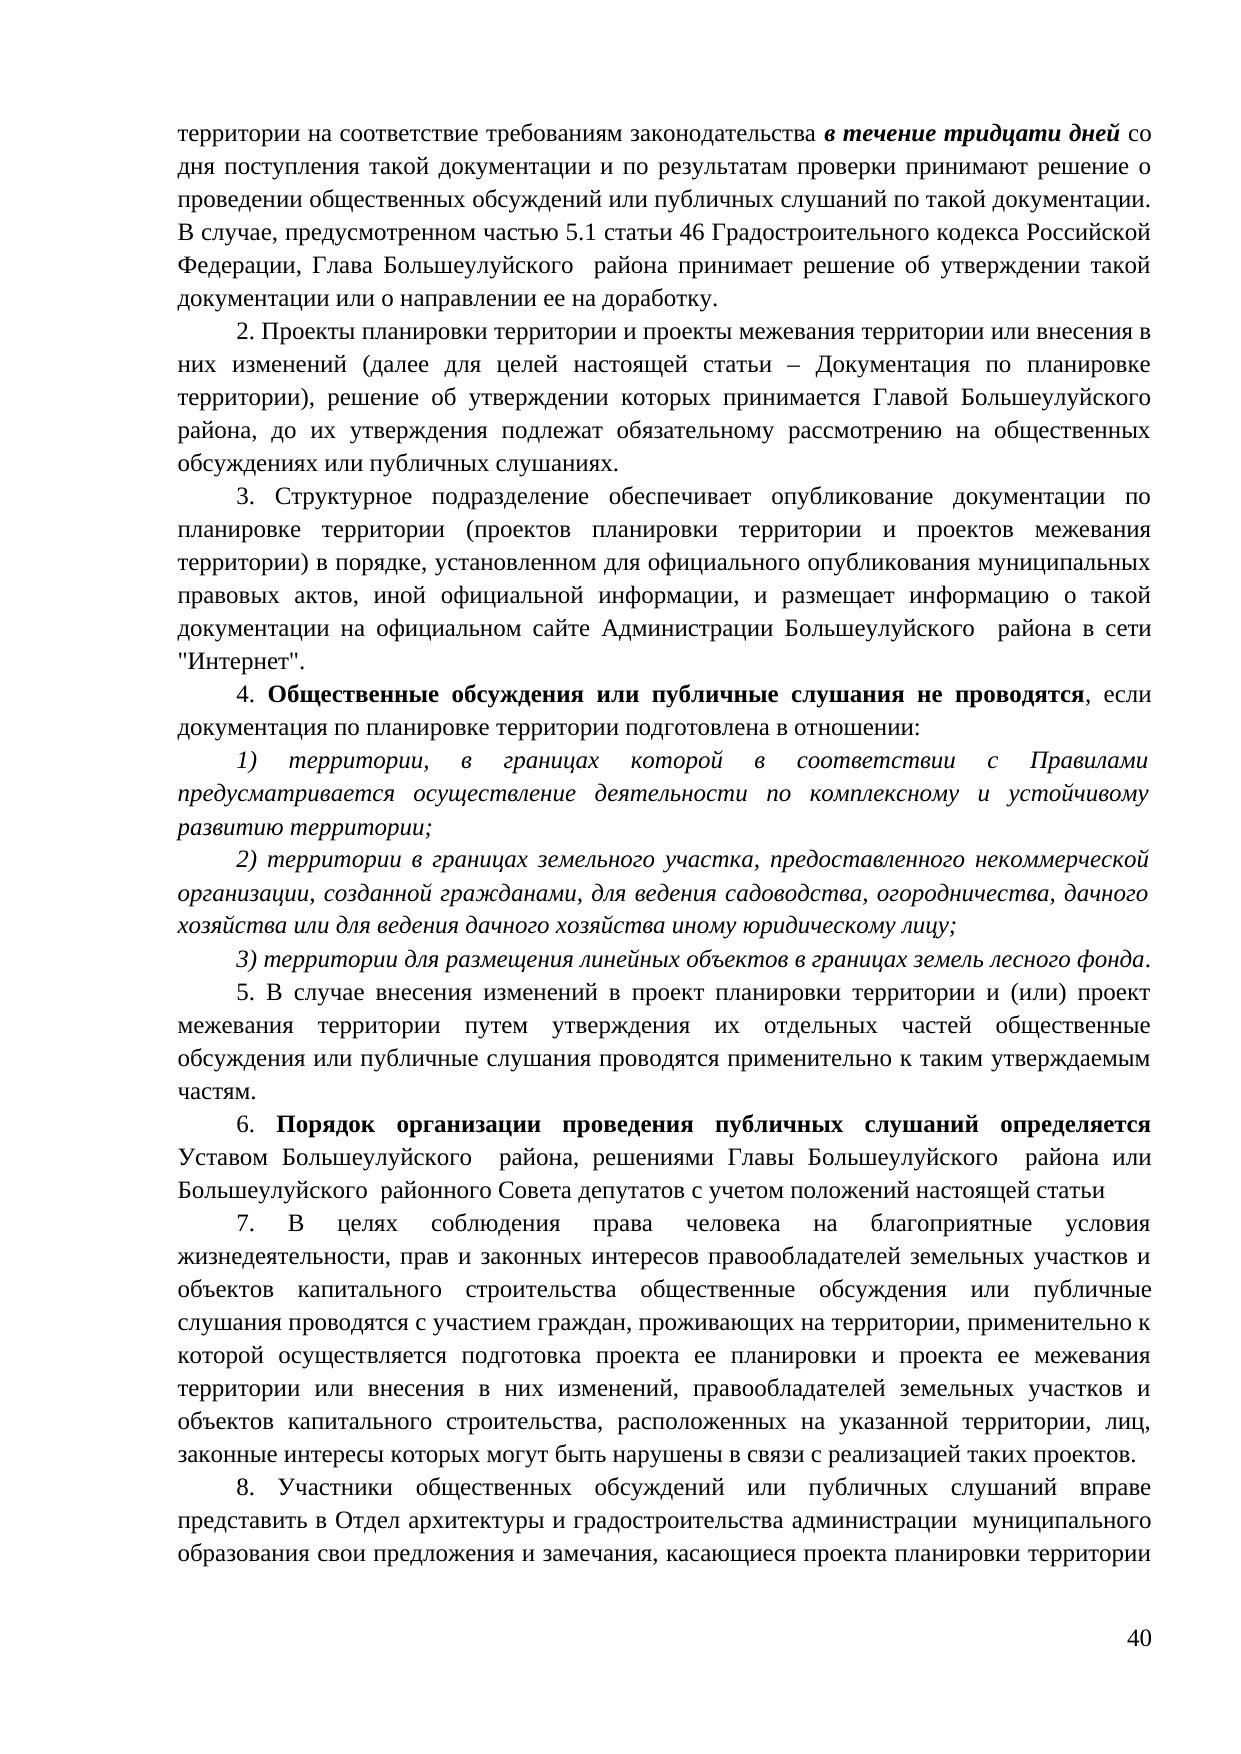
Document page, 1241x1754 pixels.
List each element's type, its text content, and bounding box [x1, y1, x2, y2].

text 3. Структурное подразделение обеспечивает опубликование документации по планировке территории (проектов планировки территории и проектов межевания территории) в порядке, установленном для официального опубликования муниципальных правовых актов, иной официальной информации, и размещает информацию о такой документации на официальном сайте Администрации Большеулуйского района в сети "Интернет". [177, 609, 1152, 675]
text 4. Общественные обсуждения или публичные слушания не проводятся, если документация по планировке территории подготовлена в отношении: [177, 679, 1152, 741]
text 6. Порядок организации проведения публичных слушаний определяется Уставом Большеулуйского района, решениями Главы Большеулуйского района или Большеулуйского районного Совета депутатов с учетом положений настоящей статьи [177, 1109, 1152, 1203]
text 2) территории в границах земельного участка, предоставленного некоммерческой организации, созданной гражданами, для ведения садоводства, огородничества, дачного хозяйства или для ведения дачного хозяйства иному юридическому лицу; [177, 844, 1152, 939]
text 1) территории, в границах которой в соответствии с Правилами предусматривается осуществление деятельности по комплексному и устойчивому развитию территории; [177, 746, 1152, 840]
text 7. В целях соблюдения права человека на благоприятные условия жизнедеятельности, прав и законных интересов правообладателей земельных участков и объектов капитального строительства общественные обсуждения или публичные слушания проводятся с участием граждан, проживающих на территории, применительно к которой осуществляется подготовка проекта ее планировки и проекта ее межевания территории или внесения в них изменений, правообладателей земельных участков и объектов капитального строительства, расположенных на указанной территории, лиц, законные интересы которых могут быть нарушены в связи с реализацией таких проектов. [177, 1208, 1152, 1468]
text 3) территории для размещения линейных объектов в границах земель лесного фонда. [177, 944, 990, 972]
text 2. Проекты планировки территории и проекты межевания территории или внесения в них изменений (далее для целей настоящей статьи – Документация по планировке территории), решение об утверждении которых принимается Главой Большеулуйского района, до их утверждения подлежат обязательному рассмотрению на общественных обсуждениях или публичных слушаниях. [177, 444, 1152, 477]
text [177, 279, 1152, 312]
text 2. Проекты планировки территории и проекты межевания территории или внесения в них изменений (далее для целей настоящей статьи – Документация по планировке территории), решение об утверждении которых принимается Главой Большеулуйского района, до их утверждения подлежат обязательному рассмотрению на общественных обсуждениях или публичных слушаниях. [177, 316, 1152, 349]
text 5. В случае внесения изменений в проект планировки территории и (или) проект межевания территории путем утверждения их отдельных частей общественные обсуждения или публичные слушания проводятся применительно к таким утверждаемым частям. [177, 1071, 1152, 1104]
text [177, 1472, 1152, 1567]
text 3. Структурное подразделение обеспечивает опубликование документации по планировке территории (проектов планировки территории и проектов межевания территории) в порядке, установленном для официального опубликования муниципальных правовых актов, иной официальной информации, и размещает информацию о такой документации на официальном сайте Администрации Большеулуйского района в сети "Интернет". [177, 481, 1152, 514]
text 5. В случае внесения изменений в проект планировки территории и (или) проект межевания территории путем утверждения их отдельных частей общественные обсуждения или публичные слушания проводятся применительно к таким утверждаемым частям. [177, 977, 1152, 1010]
